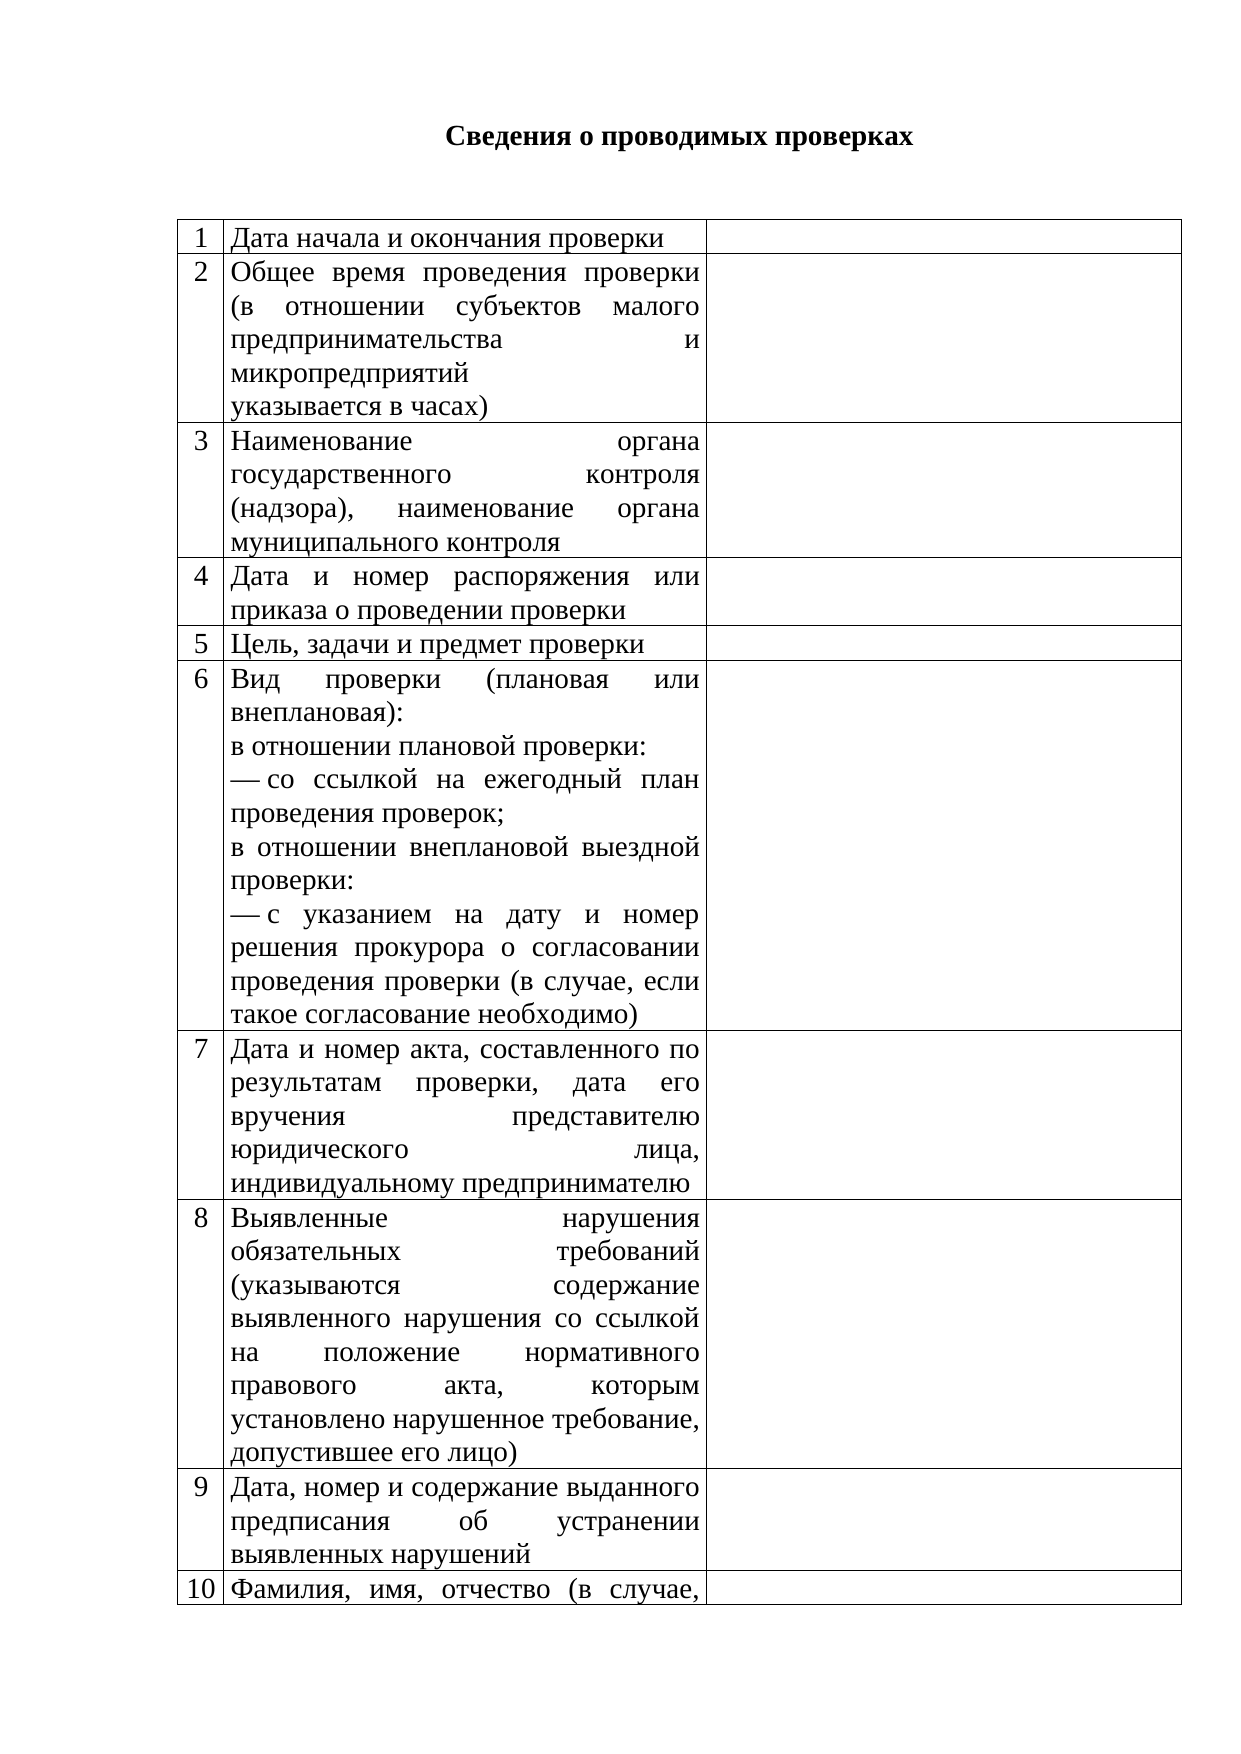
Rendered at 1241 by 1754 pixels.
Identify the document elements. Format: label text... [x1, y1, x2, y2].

table_cell Дата и номер распоряжения или приказа о проведении проверки [224, 558, 706, 625]
table_cell 10 [178, 1571, 223, 1604]
table_header [707, 220, 1181, 253]
table_cell [707, 1571, 1181, 1604]
table_cell Вид проверки (плановая или внеплановая): в отношении плановой проверки: — со ссылкой на ежегодный план проведения проверок; в отношении внеплановой выездной проверки: — с указанием на дату и номер решения прокурора о согласовании проведения проверки (в случае, если такое согласование необходимо) [224, 661, 706, 1030]
table_cell 7 [178, 1031, 223, 1199]
table_cell Выявленные нарушения обязательных требований (указываются содержание выявленного нарушения со ссылкой на положение нормативного правового акта, которым установлено нарушенное требование, допустившее его лицо) [224, 1200, 706, 1468]
table_cell 8 [178, 1200, 223, 1468]
table_header Дата начала и окончания проверки [224, 220, 706, 253]
table_cell [707, 254, 1181, 422]
table_cell [707, 423, 1181, 557]
table_cell 4 [178, 558, 223, 625]
table_cell 3 [178, 423, 223, 557]
table_cell [707, 558, 1181, 625]
table_cell [707, 1031, 1181, 1199]
table_cell [707, 626, 1181, 660]
text Сведения о проводимых проверках [177, 118, 1181, 152]
table_cell Общее время проведения проверки (в отношении субъектов малого предпринимательства и микропредприятий указывается в часах) [224, 254, 706, 422]
table_cell [707, 1200, 1181, 1468]
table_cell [224, 1571, 706, 1604]
table_cell [707, 661, 1181, 1030]
table_cell 2 [178, 254, 223, 422]
table_cell 5 [178, 626, 223, 660]
table_cell Наименование органа государственного контроля (надзора), наименование органа муниципального контроля [224, 423, 706, 557]
table_cell Цель, задачи и предмет проверки [224, 626, 706, 660]
table_cell 6 [178, 661, 223, 1030]
table_cell Дата, номер и содержание выданного предписания об устранении выявленных нарушений [224, 1469, 706, 1570]
table_cell Дата и номер акта, составленного по результатам проверки, дата его вручения представителю юридического лица, индивидуальному предпринимателю [224, 1031, 706, 1199]
table_cell 9 [178, 1469, 223, 1570]
table_header 1 [178, 220, 223, 253]
table_cell [707, 1469, 1181, 1570]
